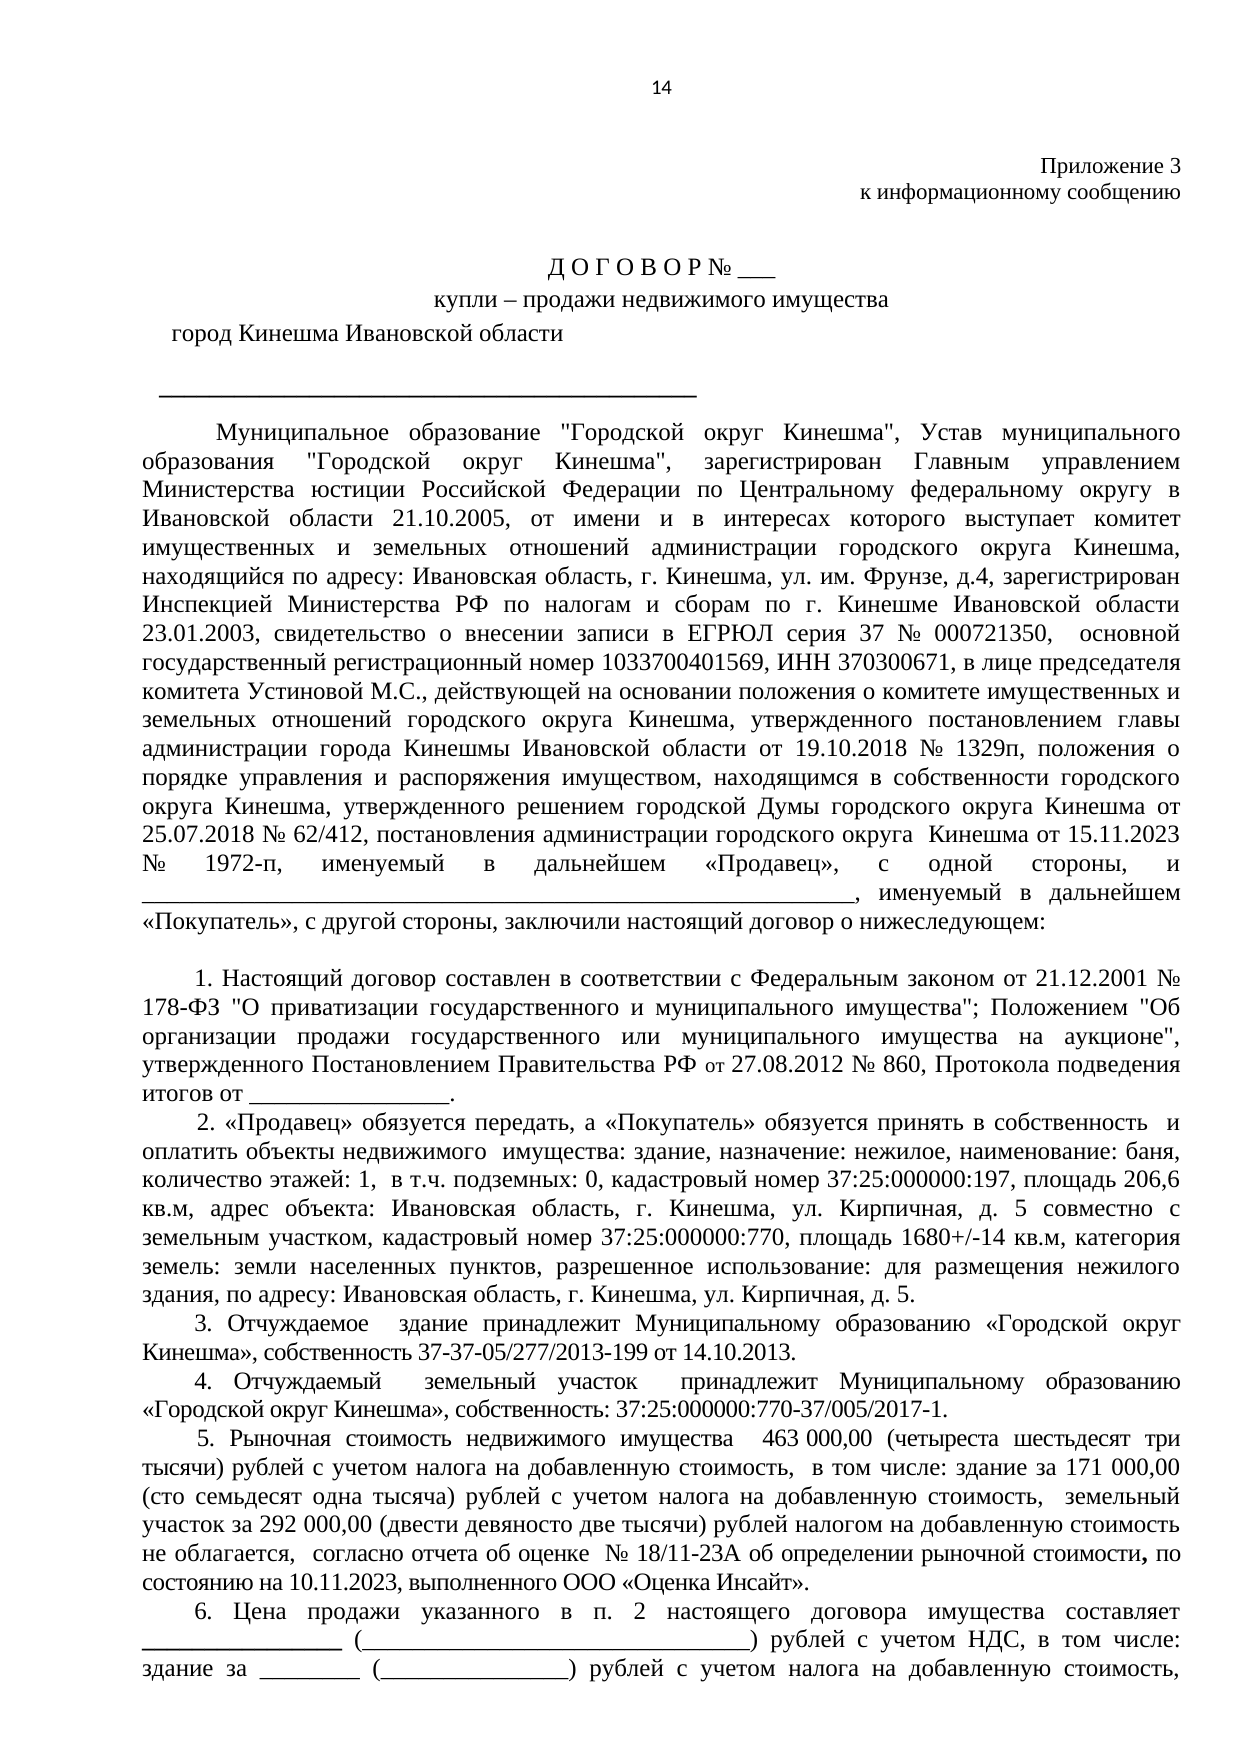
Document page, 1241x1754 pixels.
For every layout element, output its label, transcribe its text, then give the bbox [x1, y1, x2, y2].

text город Кинешма Ивановской области [171, 318, 1152, 346]
text 5. Рыночная стоимость недвижимого имущества 463 000,00 (четыреста шестьдесят три тысячи) рублей с учетом налога на добавленную стоимость, в том числе: здание за 171 000,00 (сто семьдесят одна тысяча) рублей с учетом налога на добавленную стоимость, земельный участок за 292 000,00 (двести девяносто две тысячи) рублей налогом на добавленную стоимость не облагается, согласно отчета об оценке № 18/11-23А об определении рыночной стоимости, по состоянию на 10.11.2023, выполненного ООО «Оценка Инсайт». [142, 1423, 1181, 1596]
text к информационному сообщению [83, 178, 1181, 204]
text ___________________________________________ [161, 371, 1179, 400]
text 4. Отчуждаемый земельный участок принадлежит Муниципальному образованию «Городской округ Кинешма», собственность: 37:25:000000:770-37/005/2017-1. [142, 1366, 1181, 1423]
text Приложение 3 [142, 152, 1181, 178]
text 3. Отчуждаемое здание принадлежит Муниципальному образованию «Городской округ Кинешма», собственность 37-37-05/277/2013-199 от 14.10.2013. [142, 1308, 1181, 1366]
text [142, 1596, 1181, 1682]
text Муниципальное образование "Городской округ Кинешма", Устав муниципального образования "Городской округ Кинешма", зарегистрирован Главным управлением Министерства юстиции Российской Федерации по Центральному федеральному округу в Ивановской области 21.10.2005, от имени и в интересах которого выступает комитет имущественных и земельных отношений администрации городского округа Кинешма, находящийся по адресу: Ивановская область, г. Кинешма, ул. им. Фрунзе, д.4, зарегистрирован Инспекцией Министерства РФ по налогам и сборам по г. Кинешме Ивановской области 23.01.2003, свидетельство о внесении записи в ЕГРЮЛ серия 37 № 000721350, основной государственный регистрационный номер 1033700401569, ИНН 370300671, в лице председателя комитета Устиновой М.С., действующей на основании положения о комитете имущественных и земельных отношений городского округа Кинешма, утвержденного постановлением главы администрации города Кинешмы Ивановской области от 19.10.2018 № 1329п, положения о порядке управления и распоряжения имуществом, находящимся в собственности городского округа Кинешма, утвержденного решением городской Думы городского округа Кинешма от 25.07.2018 № 62/412, постановления администрации городского округа Кинешма от 15.11.2023 № 1972-п, именуемый в дальнейшем «Продавец», с одной стороны, и _________________________________________________________, именуемый в дальнейшем «Покупатель», с другой стороны, заключили настоящий договор о нижеследующем: [142, 417, 1181, 934]
text 1. Настоящий договор составлен в соответствии с Федеральным законом от 21.12.2001 № 178-ФЗ "О приватизации государственного и муниципального имущества"; Положением "Об организации продажи государственного или муниципального имущества на аукционе", утвержденного Постановлением Правительства РФ от 27.08.2012 № 860, Протокола подведения итогов от ________________. [142, 963, 1181, 1107]
subtitle купли – продажи недвижимого имущества [142, 284, 1181, 313]
subtitle Д О Г О В О Р № ___ [142, 252, 1181, 280]
text 2. «Продавец» обязуется передать, а «Покупатель» обязуется принять в собственность и оплатить объекты недвижимого имущества: здание, назначение: нежилое, наименование: баня, количество этажей: 1, в т.ч. подземных: 0, кадастровый номер 37:25:000000:197, площадь 206,6 кв.м, адрес объекта: Ивановская область, г. Кинешма, ул. Кирпичная, д. 5 совместно с земельным участком, кадастровый номер 37:25:000000:770, площадь 1680+/-14 кв.м, категория земель: земли населенных пунктов, разрешенное использование: для размещения нежилого здания, по адресу: Ивановская область, г. Кинешма, ул. Кирпичная, д. 5. [142, 1107, 1181, 1308]
